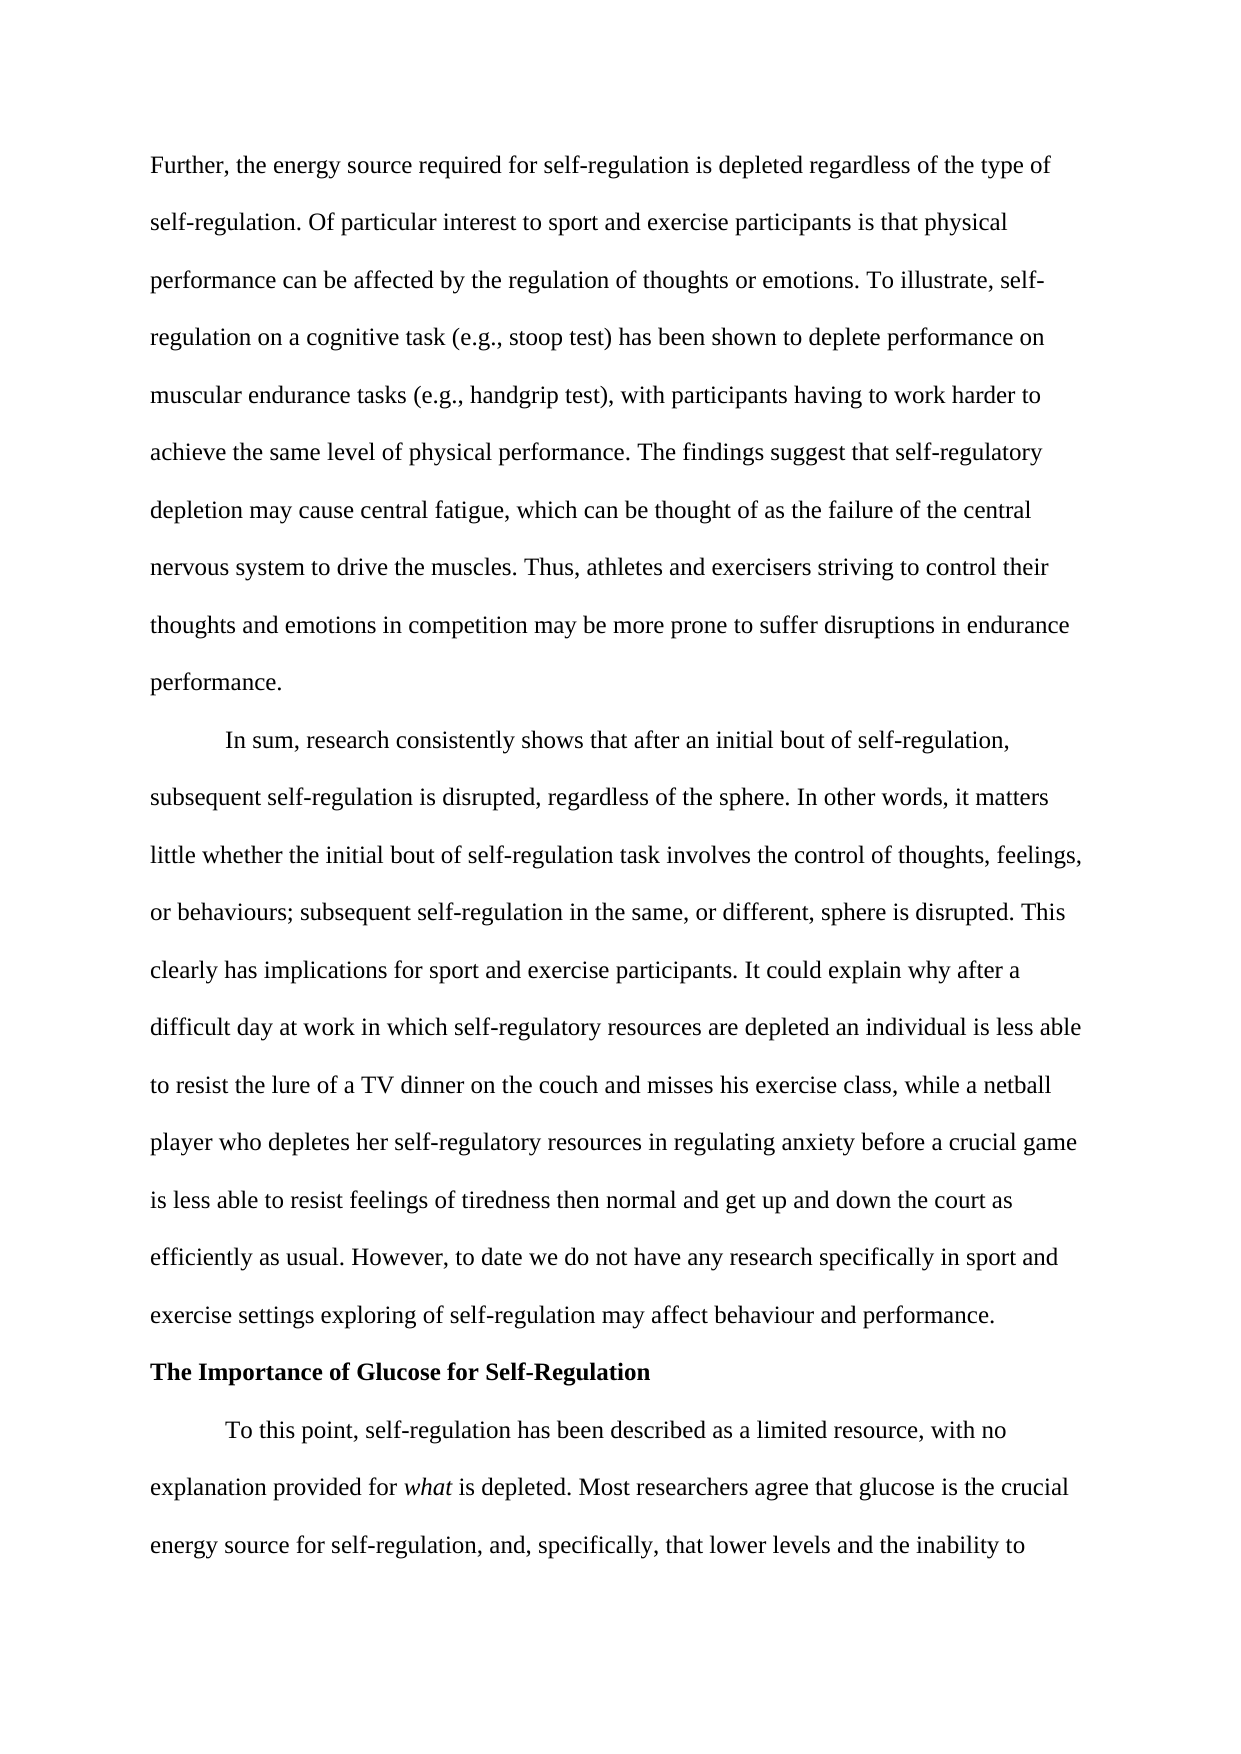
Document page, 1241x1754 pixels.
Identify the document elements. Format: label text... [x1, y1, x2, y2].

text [150, 1415, 1090, 1559]
text In sum, research consistently shows that after an initial bout of self-regulation, subsequent self-regulation is disrupted, regardless of the sphere. In other words, it matters little whether the initial bout of self-regulation task involves the control of thoughts, feelings, or behaviours; subsequent self-regulation in the same, or different, sphere is disrupted. This clearly has implications for sport and exercise participants. It could explain why after a difficult day at work in which self-regulatory resources are depleted an individual is less able to resist the lure of a TV dinner on the couch and misses his exercise class, while a netball player who depletes her self-regulatory resources in regulating anxiety before a crucial game is less able to resist feelings of tiredness then normal and get up and down the court as efficiently as usual. However, to date we do not have any research specifically in sport and exercise settings exploring of self-regulation may affect behaviour and performance. [150, 725, 1090, 1329]
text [150, 150, 1090, 696]
text The Importance of Glucose for Self-Regulation [150, 1357, 1090, 1386]
